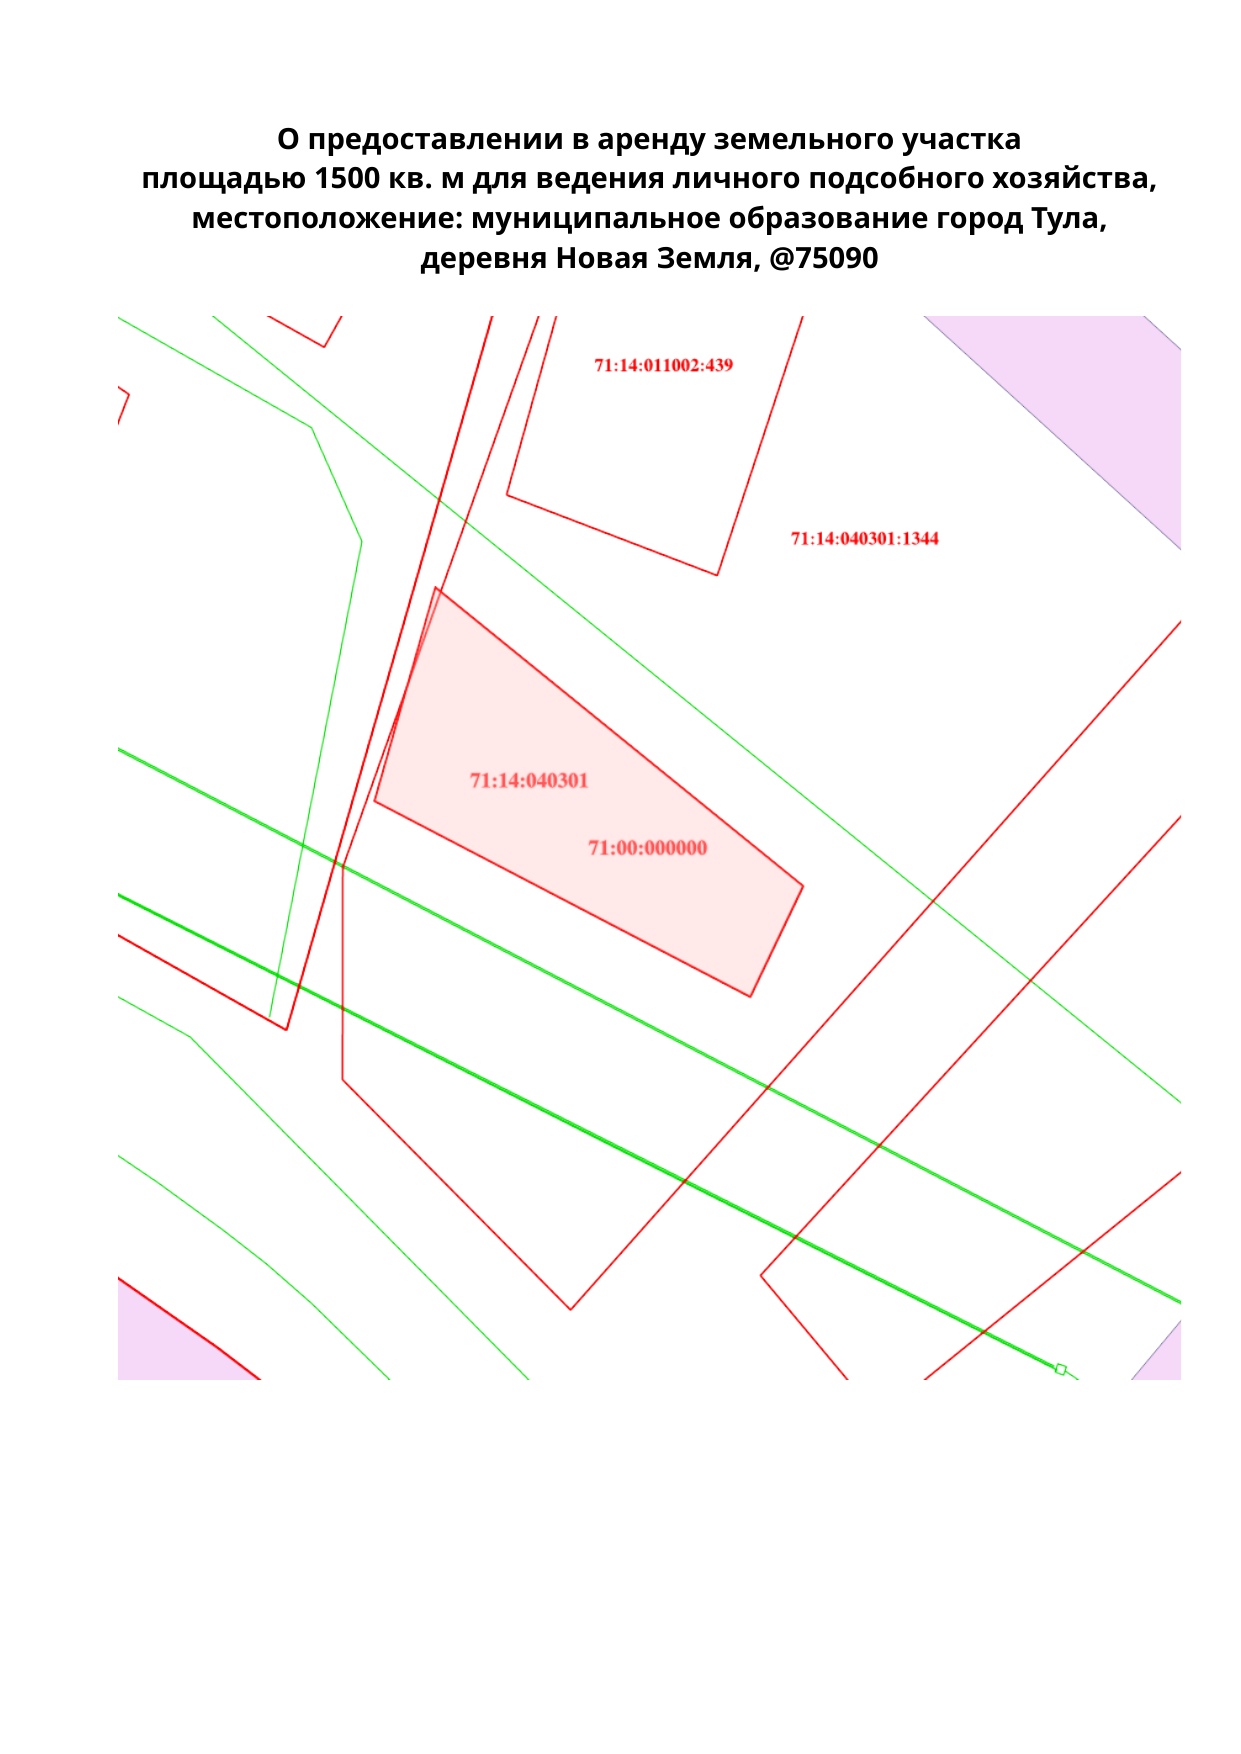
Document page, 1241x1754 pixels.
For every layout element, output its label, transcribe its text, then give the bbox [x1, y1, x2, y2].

picture [118, 316, 1182, 1380]
text местоположение: муниципальное образование город Тула, [118, 197, 1181, 237]
text О предоставлении в аренду земельного участка [118, 118, 1181, 158]
text площадью 1500 кв. м для ведения личного подсобного хозяйства, [118, 158, 1181, 197]
text деревня Новая Земля, @75090 [118, 237, 1181, 277]
